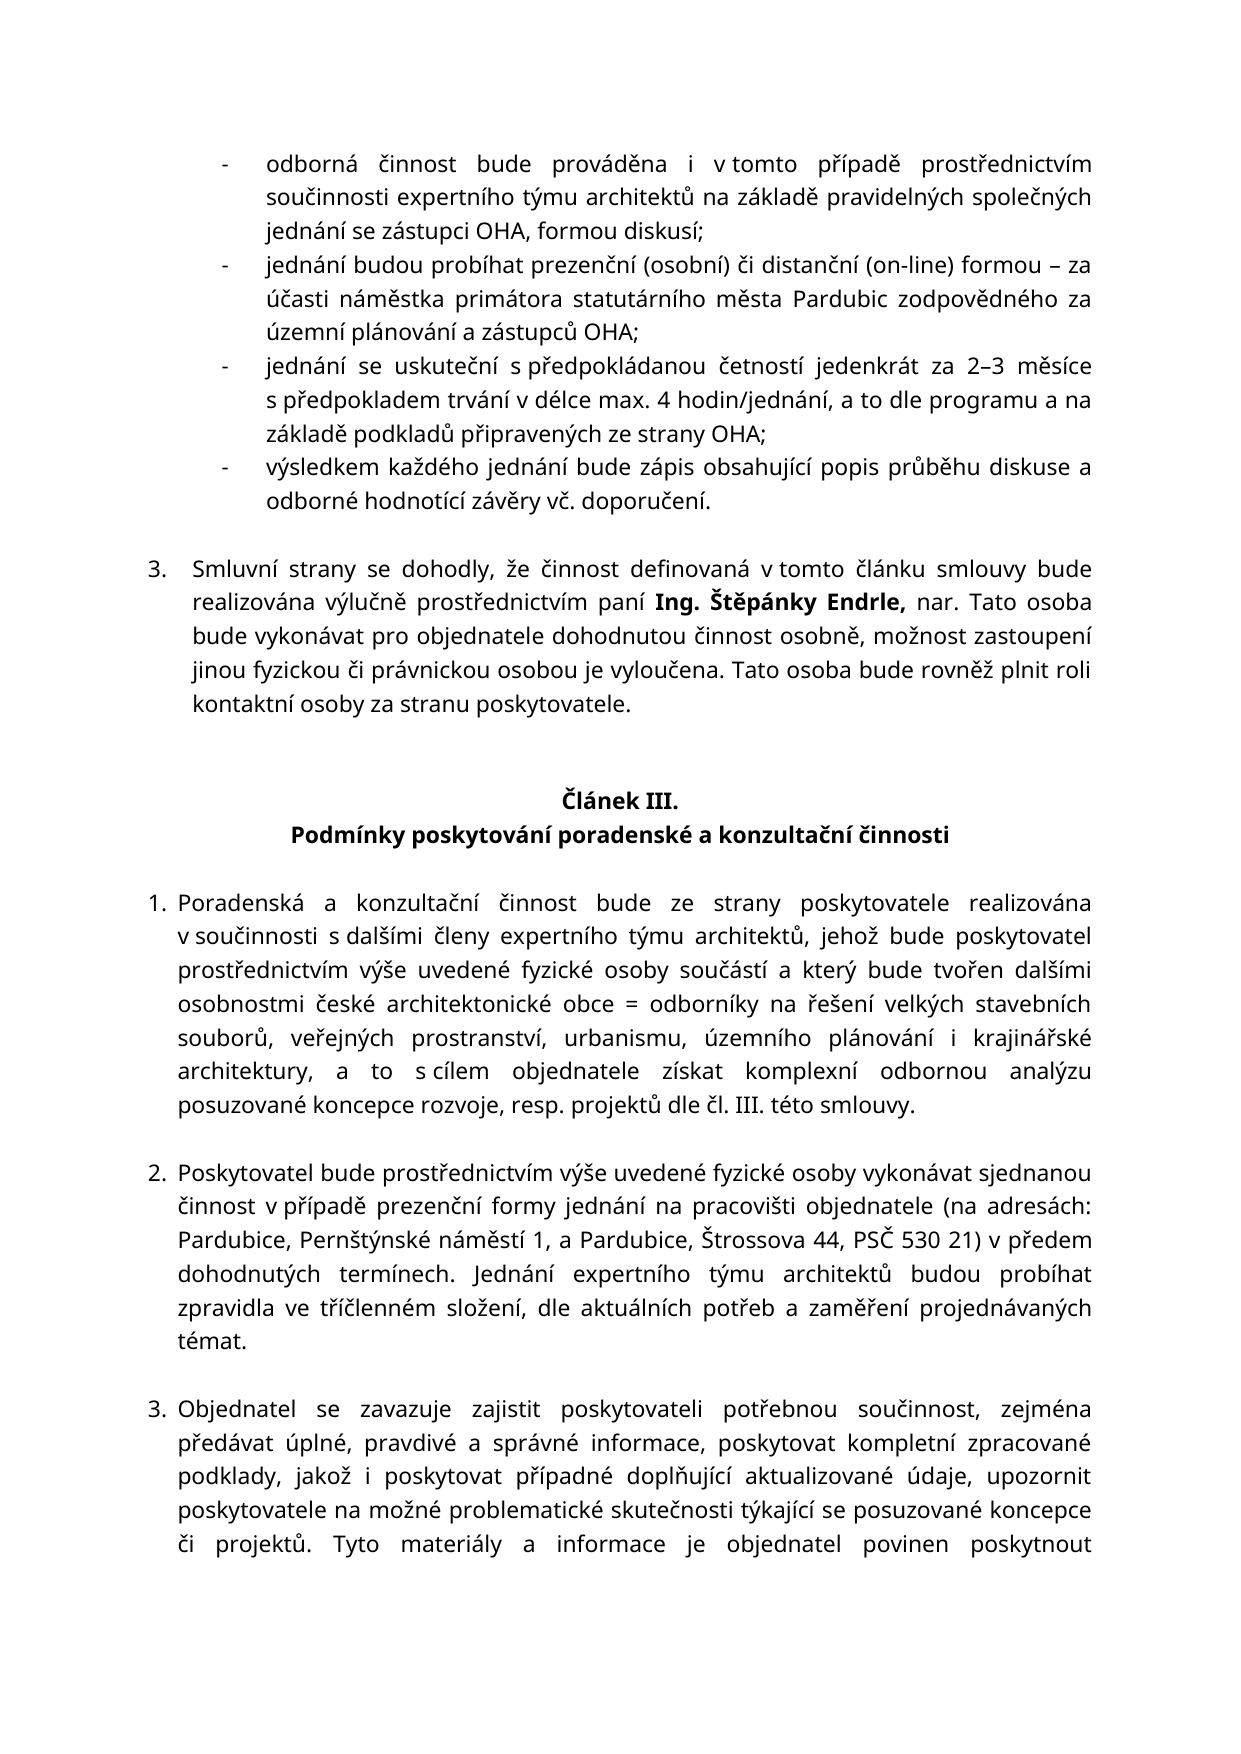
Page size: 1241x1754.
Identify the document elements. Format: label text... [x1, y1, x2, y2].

list Smluvní strany se dohodly, že činnost definovaná v tomto článku smlouvy bude realizována výlučně prostřednictvím paní Ing. Štěpánky Endrle, nar. Tato osoba bude vykonávat pro objednatele dohodnutou činnost osobně, možnost zastoupení jinou fyzickou či právnickou osobou je vyloučena. Tato osoba bude rovněž plnit roli kontaktní osoby za stranu poskytovatele. [148, 553, 1093, 719]
list odborná činnost bude prováděna i v tomto případě prostřednictvím součinnosti expertního týmu architektů na základě pravidelných společných jednání se zástupci OHA, formou diskusí; [221, 148, 1093, 246]
list jednání se uskuteční s předpokládanou četností jedenkrát za 2–3 měsíce s předpokladem trvání v délce max. 4 hodin/jednání, a to dle programu a na základě podkladů připravených ze strany OHA; [221, 350, 1093, 449]
text Podmínky poskytování poradenské a konzultační činnosti [148, 819, 1093, 850]
text Článek III. [148, 785, 1093, 817]
list jednání budou probíhat prezenční (osobní) či distanční (on-line) formou – za účasti náměstka primátora statutárního města Pardubic zodpovědného za územní plánování a zástupců OHA; [221, 249, 1093, 348]
list Poradenská a konzultační činnost bude ze strany poskytovatele realizována v součinnosti s dalšími členy expertního týmu architektů, jehož bude poskytovatel prostřednictvím výše uvedené fyzické osoby součástí a který bude tvořen dalšími osobnostmi české architektonické obce = odborníky na řešení velkých stavebních souborů, veřejných prostranství, urbanismu, územního plánování i krajinářské architektury, a to s cílem objednatele získat komplexní odbornou analýzu posuzované koncepce rozvoje, resp. projektů dle čl. III. této smlouvy. [148, 887, 1093, 1120]
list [148, 1393, 1093, 1559]
list Poskytovatel bude prostřednictvím výše uvedené fyzické osoby vykonávat sjednanou činnost v případě prezenční formy jednání na pracovišti objednatele (na adresách: Pardubice, Pernštýnské náměstí 1, a Pardubice, Štrossova 44, PSČ 530 21) v předem dohodnutých termínech. Jednání expertního týmu architektů budou probíhat zpravidla ve tříčlenném složení, dle aktuálních potřeb a zaměření projednávaných témat. [148, 1157, 1093, 1357]
list výsledkem každého jednání bude zápis obsahující popis průběhu diskuse a odborné hodnotící závěry vč. doporučení. [221, 451, 1093, 516]
